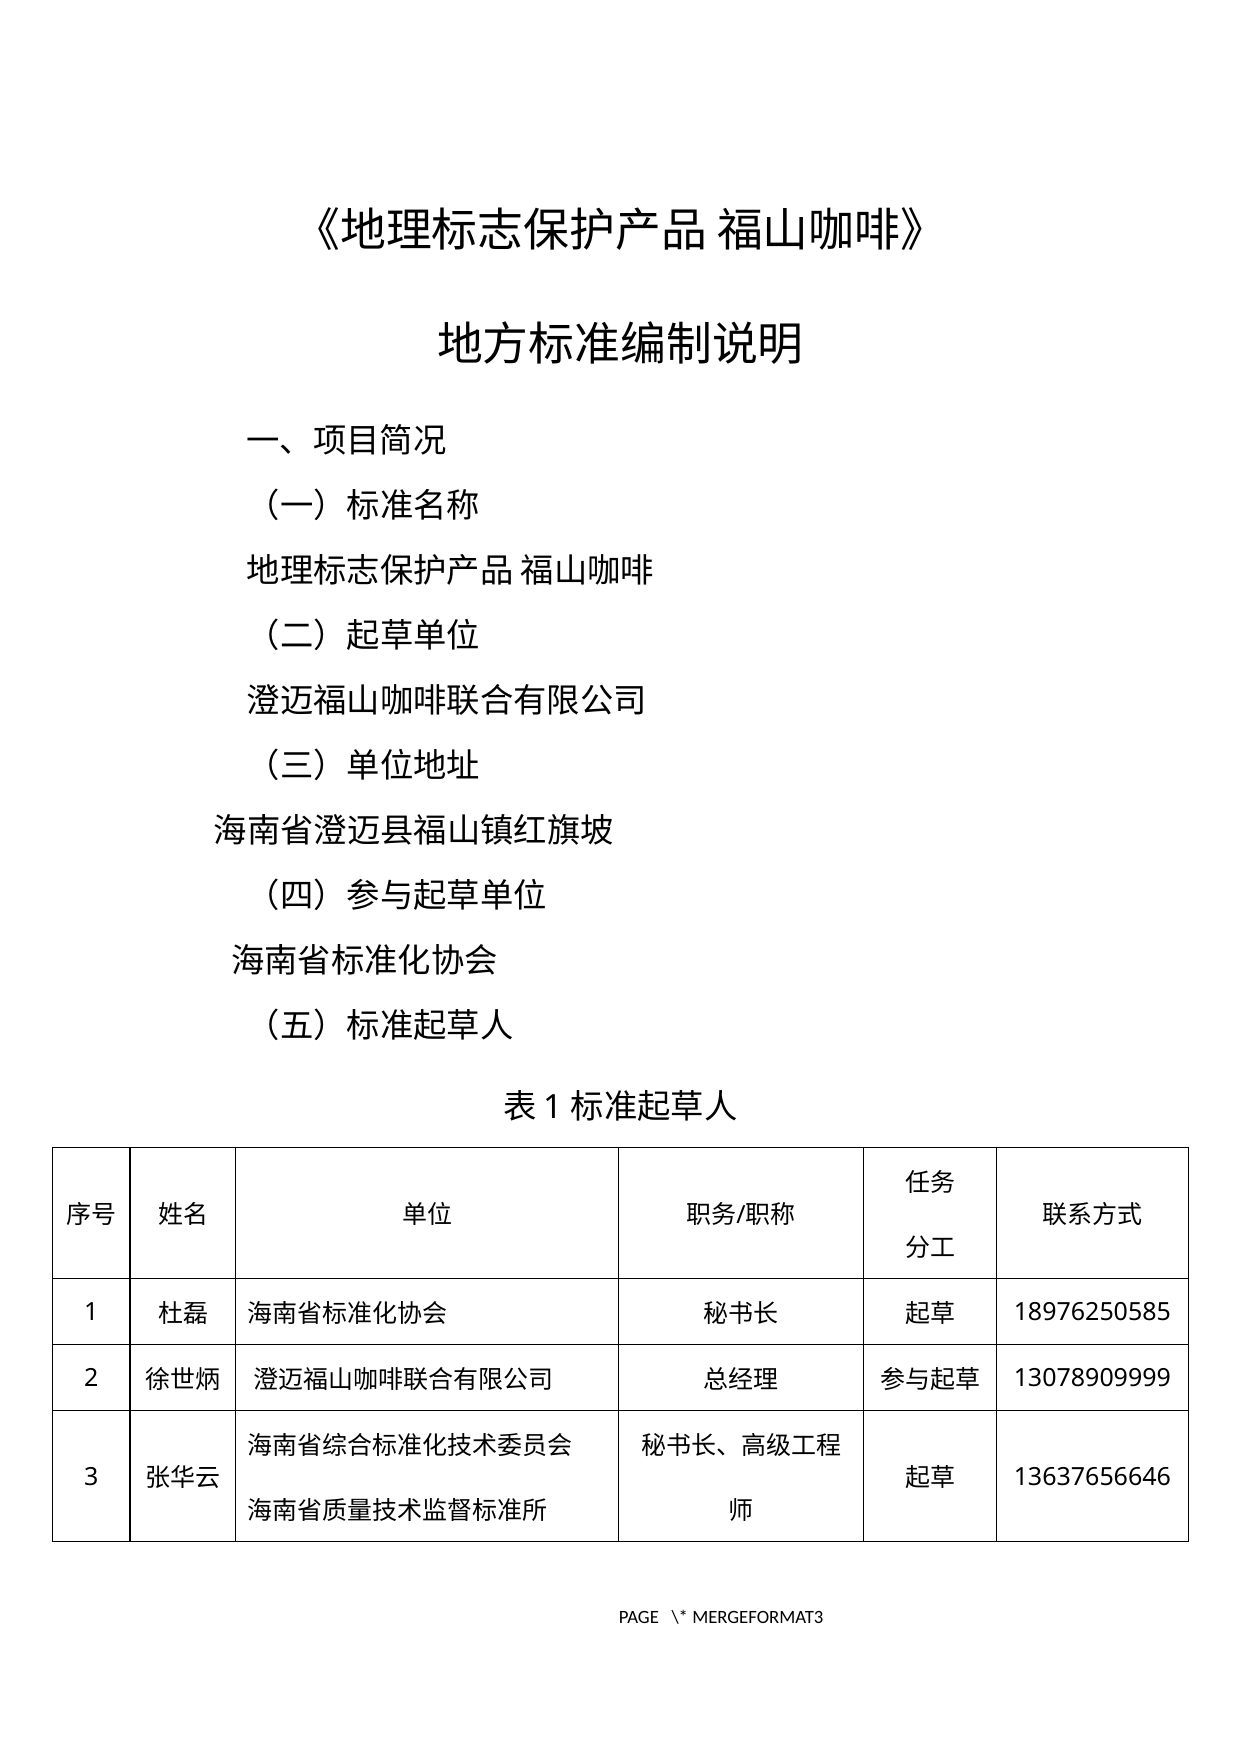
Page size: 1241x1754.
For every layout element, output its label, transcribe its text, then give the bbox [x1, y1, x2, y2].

table_cell 起草 [864, 1279, 996, 1344]
table_header 单位 [236, 1148, 618, 1278]
table_cell 杜磊 [131, 1279, 235, 1344]
list 项目简况 [188, 406, 1053, 471]
list 参与起草单位 [187, 861, 1053, 926]
table_cell 1 [53, 1279, 129, 1344]
text 《地理标志保护产品 福山咖啡》 [187, 178, 1053, 276]
table_cell 18976250585 [997, 1279, 1188, 1344]
table_cell 13637656646 [997, 1411, 1188, 1541]
table_header 序号 [53, 1148, 129, 1278]
list 标准名称 [187, 471, 1053, 536]
table_cell 秘书长 [619, 1279, 863, 1344]
table_cell 13078909999 [997, 1345, 1188, 1410]
table_cell 3 [53, 1411, 129, 1541]
list 起草单位 [187, 601, 1053, 666]
list 表1 标准起草人 [187, 1072, 1053, 1130]
list 单位地址 [187, 731, 1053, 796]
table_cell 秘书长、高级工程师 [619, 1411, 863, 1541]
table_cell 起草 [864, 1411, 996, 1541]
table_header 任务 分工 [864, 1148, 996, 1278]
table_cell 2 [53, 1345, 129, 1410]
text 澄迈福山咖啡联合有限公司 [246, 666, 1053, 731]
table_cell 海南省标准化协会 [236, 1279, 618, 1344]
table_header 联系方式 [997, 1148, 1188, 1278]
table_header 姓名 [131, 1148, 235, 1278]
text 地理标志保护产品 福山咖啡 [246, 536, 1053, 601]
table_header 职务/职称 [619, 1148, 863, 1278]
table_cell 参与起草 [864, 1345, 996, 1410]
table_cell 总经理 [619, 1345, 863, 1410]
list 标准起草人 [187, 991, 1053, 1056]
table_cell 张华云 [131, 1411, 235, 1541]
text 海南省澄迈县福山镇红旗坡 [187, 796, 1053, 861]
text 海南省标准化协会 [187, 926, 1053, 991]
text 地方标准编制说明 [187, 292, 1053, 389]
table_cell 澄迈福山咖啡联合有限公司 [236, 1345, 618, 1410]
table_cell 徐世炳 [131, 1345, 235, 1410]
table_cell 海南省综合标准化技术委员会 海南省质量技术监督标准所 [236, 1411, 618, 1541]
